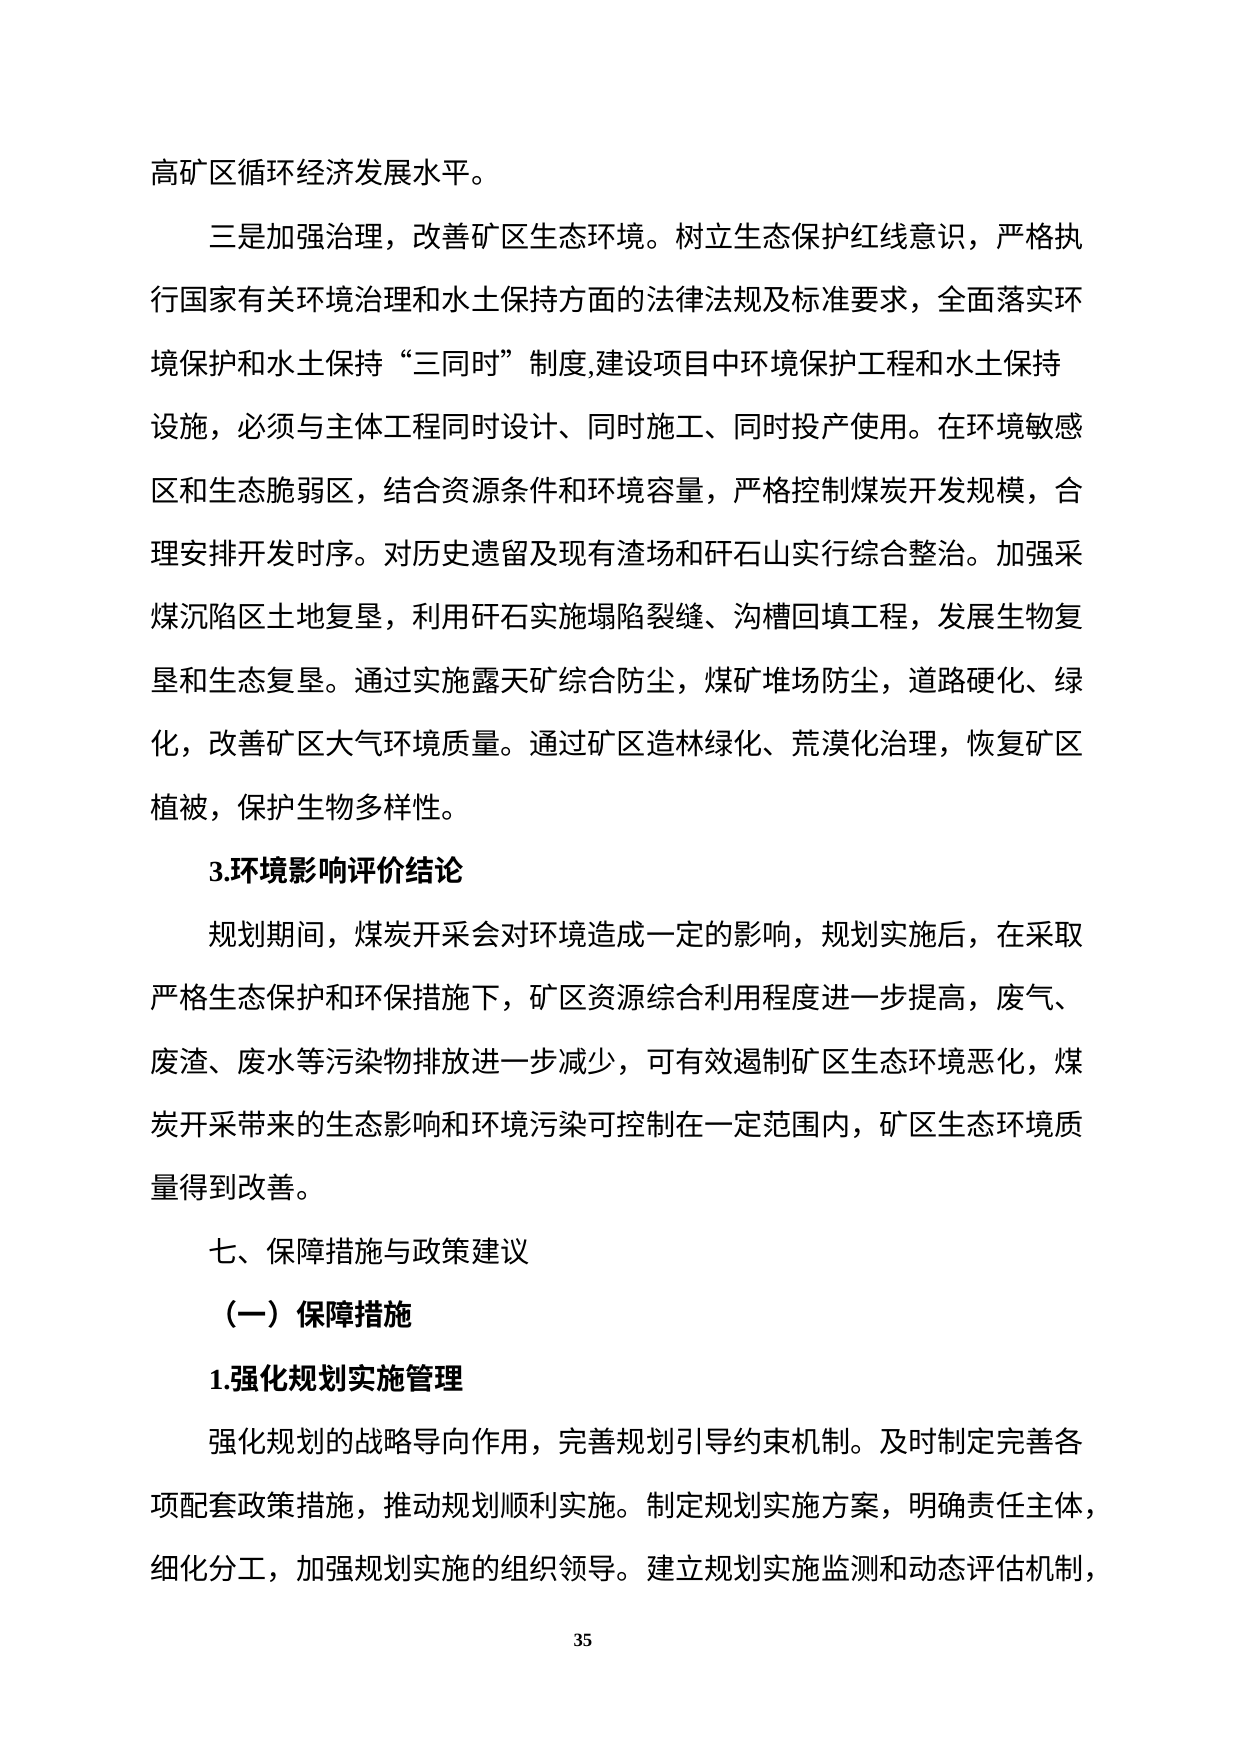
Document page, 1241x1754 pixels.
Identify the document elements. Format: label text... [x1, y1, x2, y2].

subtitle 1.强化规划实施管理 [150, 1355, 1090, 1398]
text 规划期间，煤炭开采会对环境造成一定的影响，规划实施后，在采取严格生态保护和环保措施下，矿区资源综合利用程度进一步提高，废气、废渣、废水等污染物排放进一步减少，可有效遏制矿区生态环境恶化，煤炭开采带来的生态影响和环境污染可控制在一定范围内，矿区生态环境质量得到改善。 [150, 911, 1090, 1207]
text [150, 150, 1090, 192]
subtitle 3.环境影响评价结论 [150, 848, 1090, 890]
subtitle （一）保障措施 [150, 1292, 1090, 1334]
subtitle 七、保障措施与政策建议 [150, 1228, 1090, 1271]
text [150, 1419, 1090, 1588]
text 三是加强治理，改善矿区生态环境。树立生态保护红线意识，严格执行国家有关环境治理和水土保持方面的法律法规及标准要求，全面落实环境保护和水土保持“三同时”制度,建设项目中环境保护工程和水土保持设施，必须与主体工程同时设计、同时施工、同时投产使用。在环境敏感区和生态脆弱区，结合资源条件和环境容量，严格控制煤炭开发规模，合理安排开发时序。对历史遗留及现有渣场和矸石山实行综合整治。加强采煤沉陷区土地复垦，利用矸石实施塌陷裂缝、沟槽回填工程，发展生物复垦和生态复垦。通过实施露天矿综合防尘，煤矿堆场防尘，道路硬化、绿化，改善矿区大气环境质量。通过矿区造林绿化、荒漠化治理，恢复矿区植被，保护生物多样性。 [150, 213, 1090, 827]
